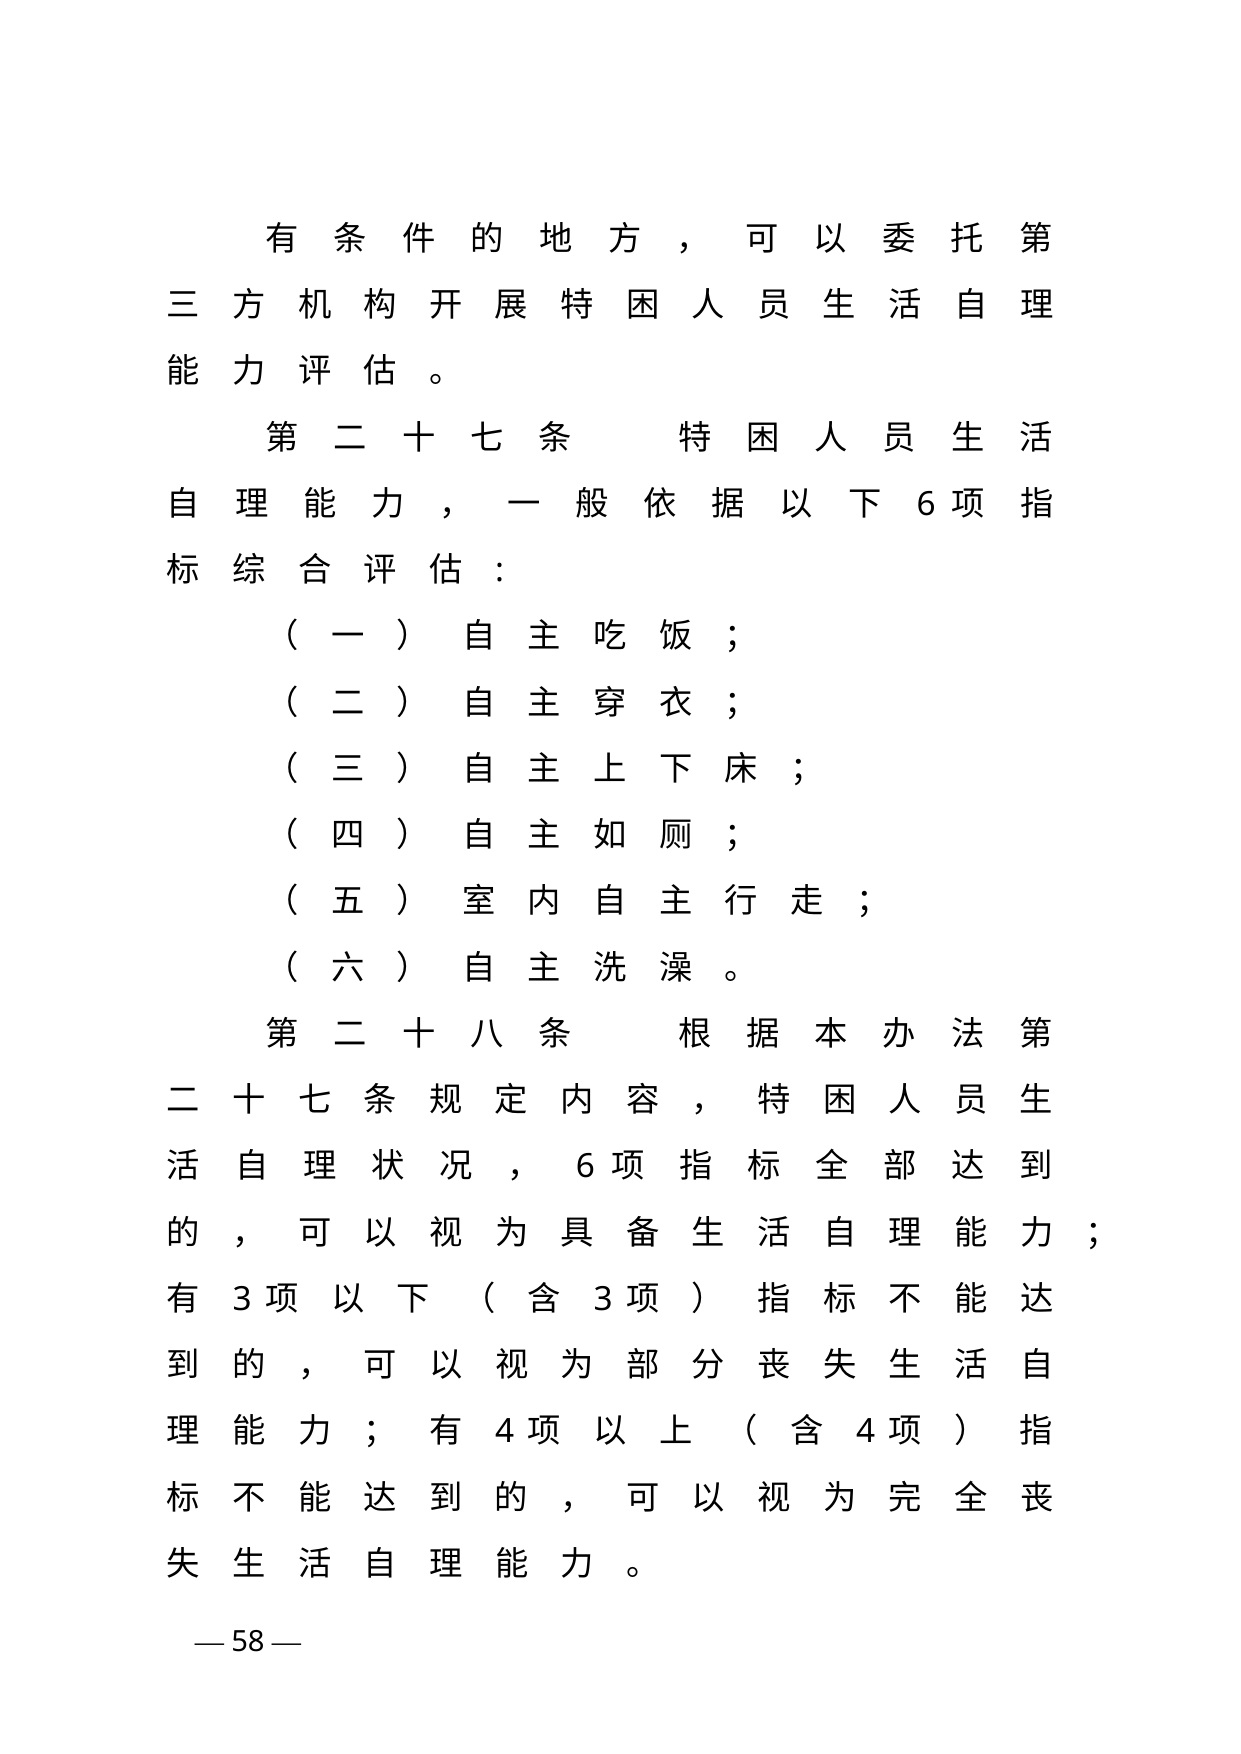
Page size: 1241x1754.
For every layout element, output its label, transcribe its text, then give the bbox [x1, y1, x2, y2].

text 有条件的地方，可以委托第三方机构开展特困人员生活自理能力评估。 [167, 203, 1085, 402]
text （三）自主上下床； [167, 733, 1085, 799]
text 第二十八条 根据本办法第二十七条规定内容，特困人员生活自理状况，6项指标全部达到的，可以视为具备生活自理能力；有3项以下（含3项）指标不能达到的，可以视为部分丧失生活自理能力；有4项以上（含4项）指标不能达到的，可以视为完全丧失生活自理能力。 [167, 998, 1085, 1594]
text （一）自主吃饭； [167, 600, 1085, 667]
text （四）自主如厕； [167, 799, 1085, 865]
text （五）室内自主行走； [167, 865, 1085, 932]
text （六）自主洗澡。 [167, 932, 1085, 998]
text 第二十七条 特困人员生活自理能力，一般依据以下6项指标综合评估: [167, 402, 1085, 600]
text （二）自主穿衣； [167, 667, 1085, 733]
